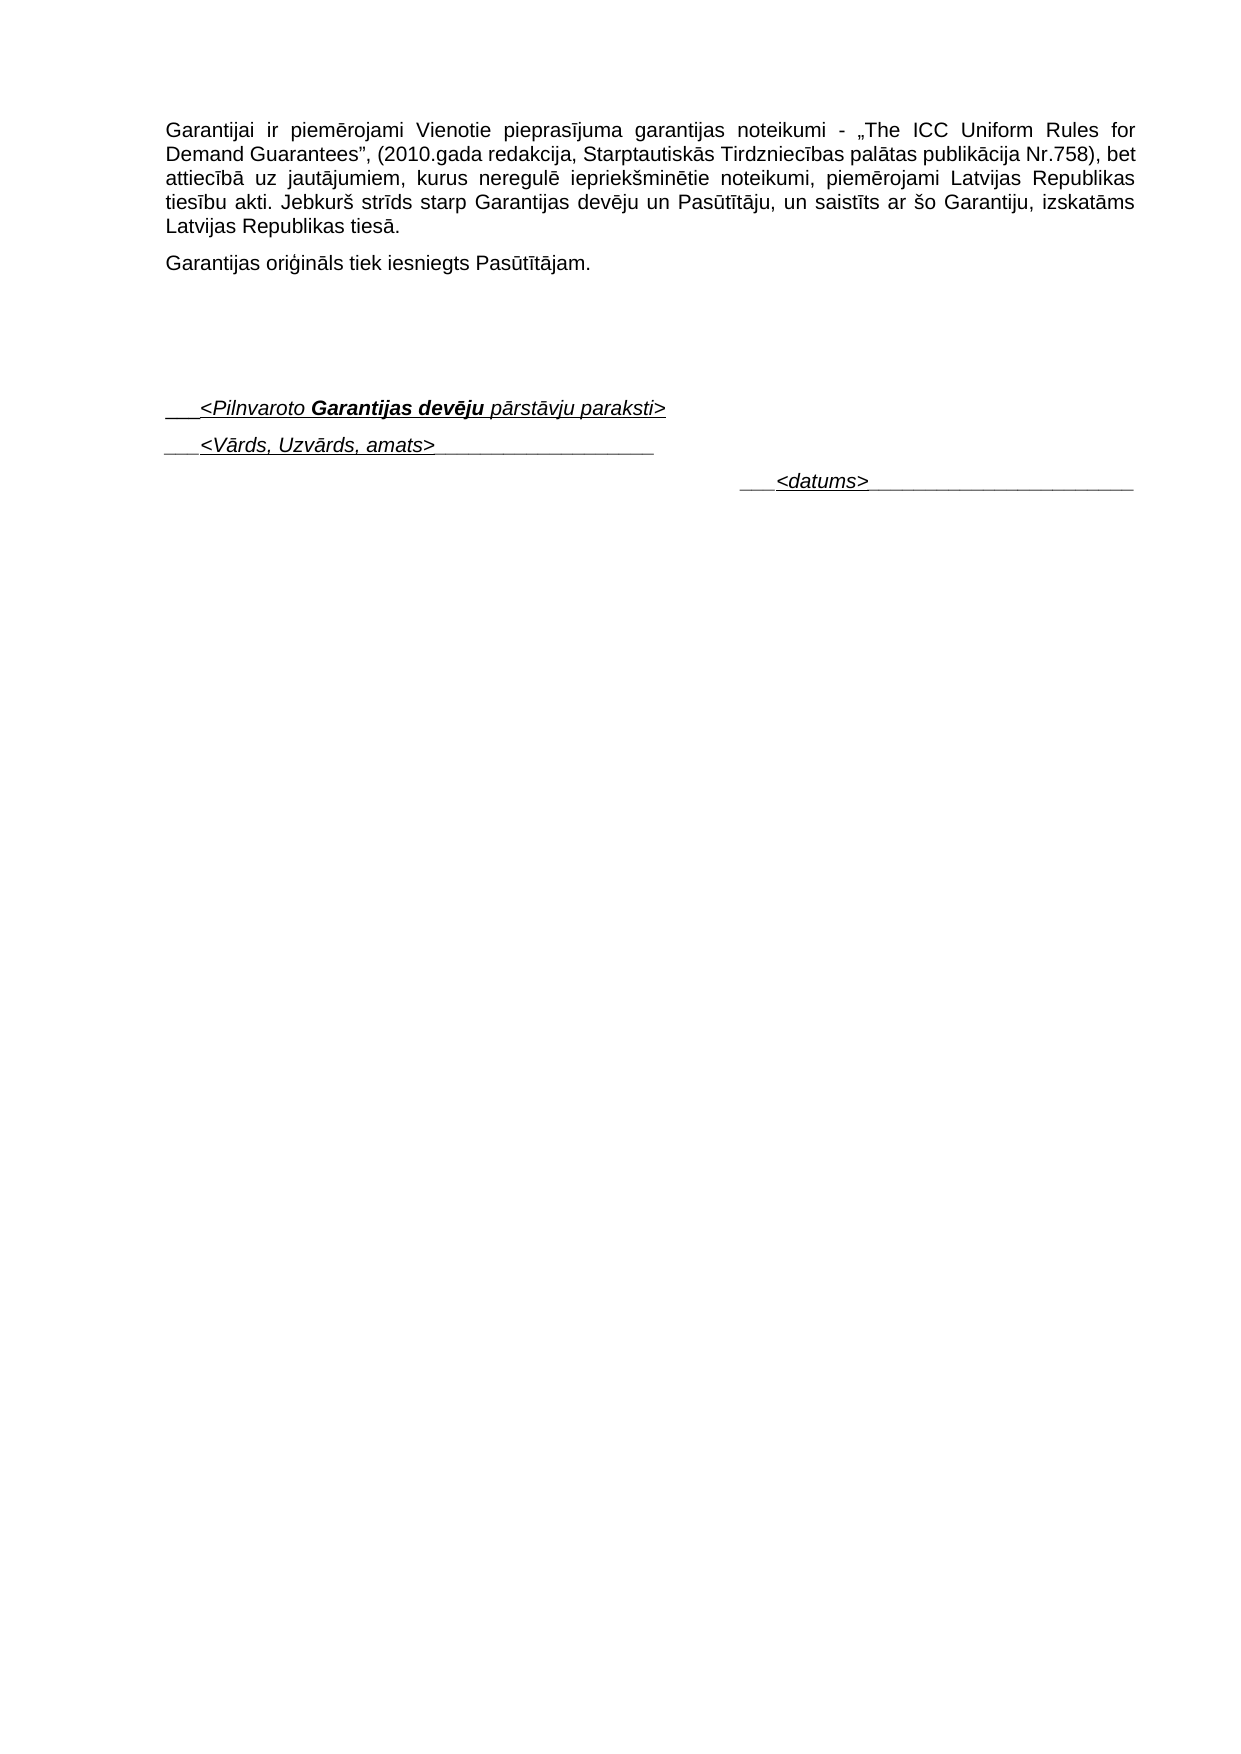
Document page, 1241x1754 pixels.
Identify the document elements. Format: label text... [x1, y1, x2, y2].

text ___<Pilnvaroto Garantijas devēju pārstāvju paraksti> [165, 396, 1137, 420]
text ___<Vārds, Uzvārds, amats>___________________ [165, 433, 1137, 457]
text Garantijai ir piemērojami Vienotie pieprasījuma garantijas noteikumi - „The ICC Uniform Rules for Demand Guarantees”, (2010.gada redakcija, Starptautiskās Tirdzniecības palātas publikācija Nr.758), bet attiecībā uz jautājumiem, kurus neregulē iepriekšminētie noteikumi, piemērojami Latvijas Republikas tiesību akti. Jebkurš strīds starp Garantijas devēju un Pasūtītāju, un saistīts ar šo Garantiju, izskatāms Latvijas Republikas tiesā. [165, 118, 1137, 238]
text ___<datums>_______________________ [165, 469, 1137, 493]
text Garantijas oriģināls tiek iesniegts Pasūtītājam. [165, 250, 1137, 274]
